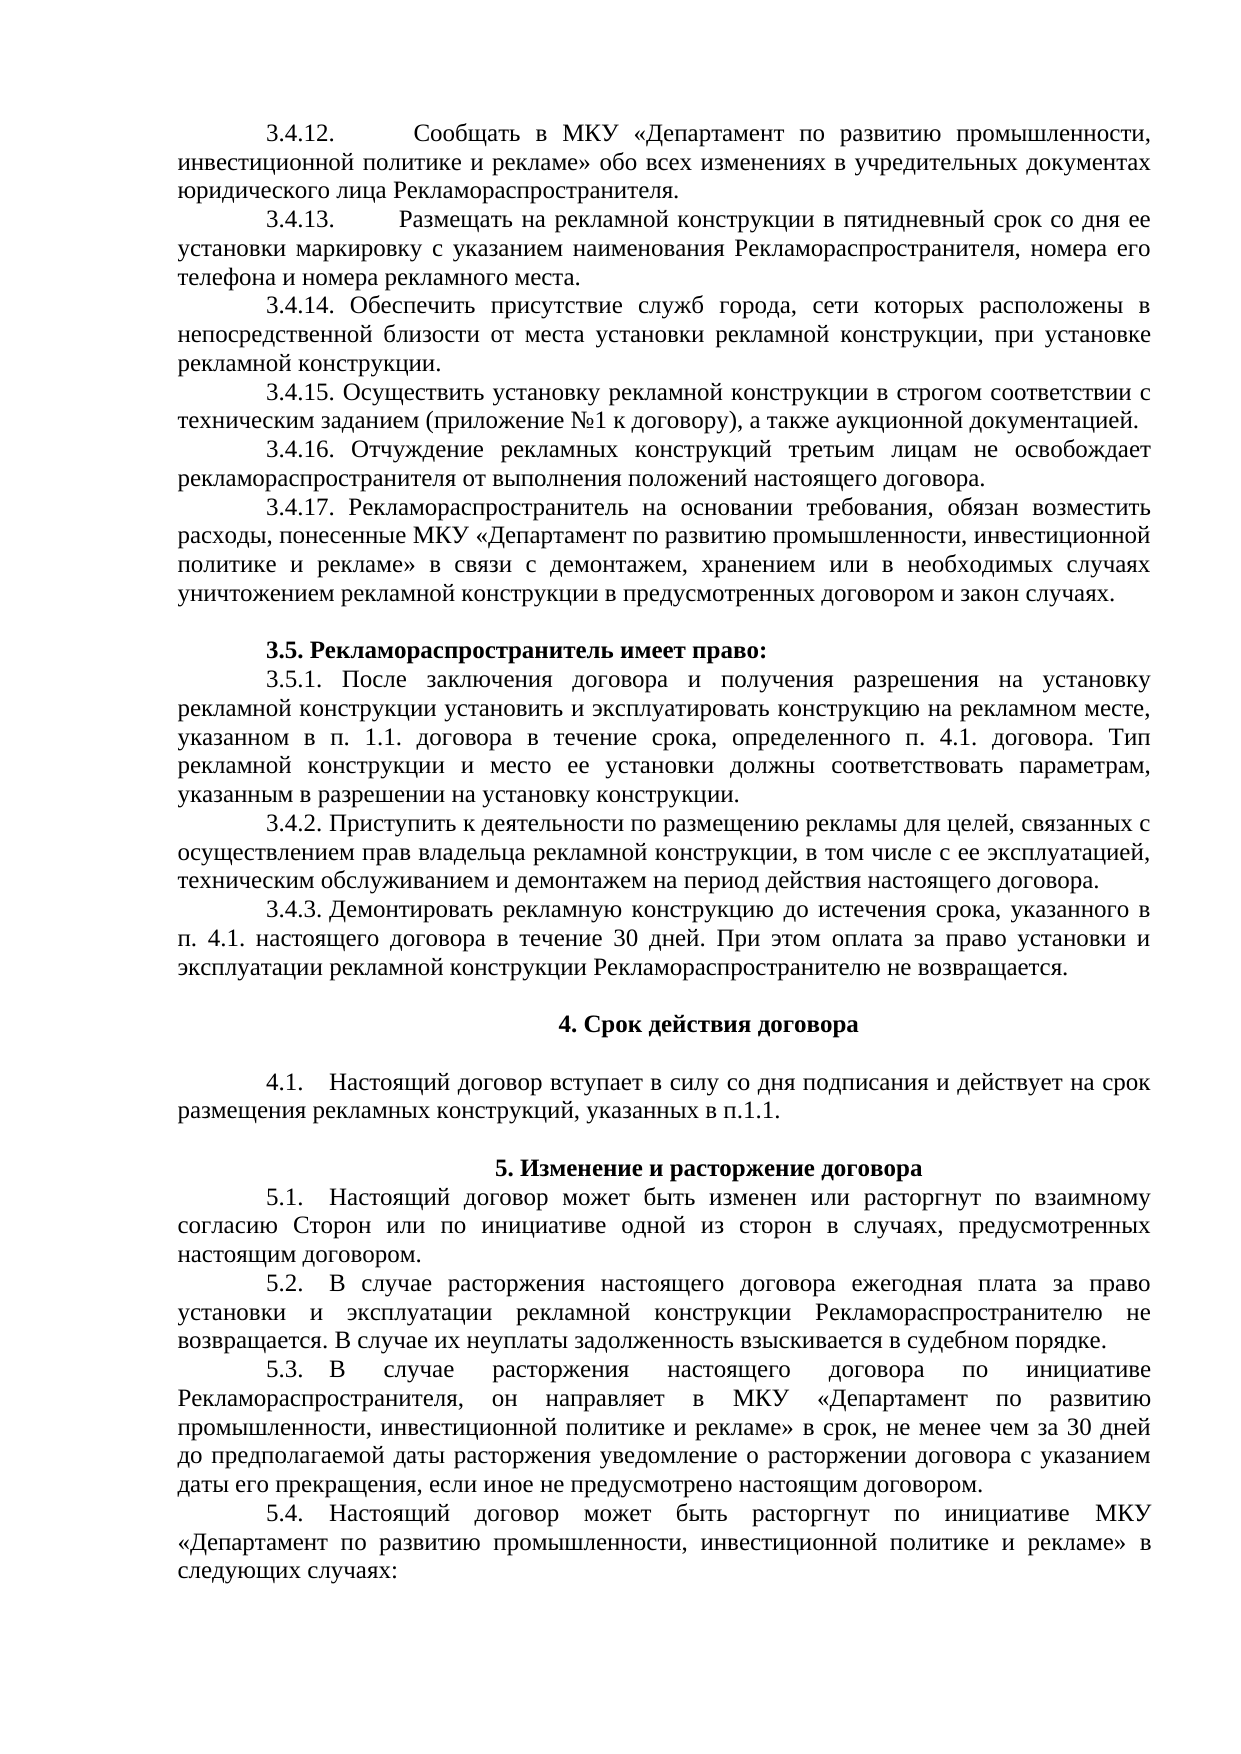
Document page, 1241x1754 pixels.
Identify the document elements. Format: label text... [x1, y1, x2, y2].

text 5. Изменение и расторжение договора [177, 1153, 1152, 1182]
text 3.4.13. Размещать на рекламной конструкции в пятидневный срок со дня ее установки маркировку с указанием наименования Рекламораспространителя, номера его телефона и номера рекламного места. [177, 204, 1152, 291]
text 3.4.17. Рекламораспространитель на основании требования, обязан возместить расходы, понесенные МКУ «Департамент по развитию промышленности, инвестиционной политике и рекламе» в связи с демонтажем, хранением или в необходимых случаях уничтожением рекламной конструкции в предусмотренных договором и закон случаях. [177, 492, 1152, 607]
text 3.4.12. Сообщать в МКУ «Департамент по развитию промышленности, инвестиционной политике и рекламе» обо всех изменениях в учредительных документах юридического лица Рекламораспространителя. [177, 118, 1152, 204]
text 4. Срок действия договора [177, 1009, 1152, 1038]
text 3.5.1. После заключения договора и получения разрешения на установку рекламной конструкции установить и эксплуатировать конструкцию на рекламном месте, указанном в п. 1.1. договора в течение срока, определенного п. 4.1. договора. Тип рекламной конструкции и место ее установки должны соответствовать параметрам, указанным в разрешении на установку конструкции. [177, 664, 1152, 808]
text 3.4.3. Демонтировать рекламную конструкцию до истечения срока, указанного в п. 4.1. настоящего договора в течение 30 дней. При этом оплата за право установки и эксплуатации рекламной конструкции Рекламораспространителю не возвращается. [177, 894, 1152, 981]
text 3.4.16. Отчуждение рекламных конструкций третьим лицам не освобождает рекламораспространителя от выполнения положений настоящего договора. [177, 434, 1152, 492]
text 5.3. В случае расторжения настоящего договора по инициативе Рекламораспространителя, он направляет в МКУ «Департамент по развитию промышленности, инвестиционной политике и рекламе» в срок, не менее чем за 30 дней до предполагаемой даты расторжения уведомление о расторжении договора с указанием даты его прекращения, если иное не предусмотрено настоящим договором. [177, 1354, 1152, 1498]
text 3.4.14. Обеспечить присутствие служб города, сети которых расположены в непосредственной близости от места установки рекламной конструкции, при установке рекламной конструкции. [177, 291, 1152, 377]
text 3.4.2. Приступить к деятельности по размещению рекламы для целей, связанных с осуществлением прав владельца рекламной конструкции, в том числе с ее эксплуатацией, техническим обслуживанием и демонтажем на период действия настоящего договора. [177, 808, 1152, 894]
text 5.4. Настоящий договор может быть расторгнут по инициативе МКУ «Департамент по развитию промышленности, инвестиционной политике и рекламе» в следующих случаях: [177, 1498, 1152, 1584]
text 3.4.15. Осуществить установку рекламной конструкции в строгом соответствии с техническим заданием (приложение №1 к договору), а также аукционной документацией. [177, 377, 1152, 434]
text 5.1. Настоящий договор может быть изменен или расторгнут по взаимному согласию Сторон или по инициативе одной из сторон в случаях, предусмотренных настоящим договором. [177, 1182, 1152, 1268]
text 5.2. В случае расторжения настоящего договора ежегодная плата за право установки и эксплуатации рекламной конструкции Рекламораспространителю не возвращается. В случае их неуплаты задолженность взыскивается в судебном порядке. [177, 1268, 1152, 1354]
text 3.5. Рекламораспространитель имеет право: [177, 636, 1152, 664]
text 4.1. Настоящий договор вступает в силу со дня подписания и действует на срок размещения рекламных конструкций, указанных в п.1.1. [177, 1067, 1152, 1124]
